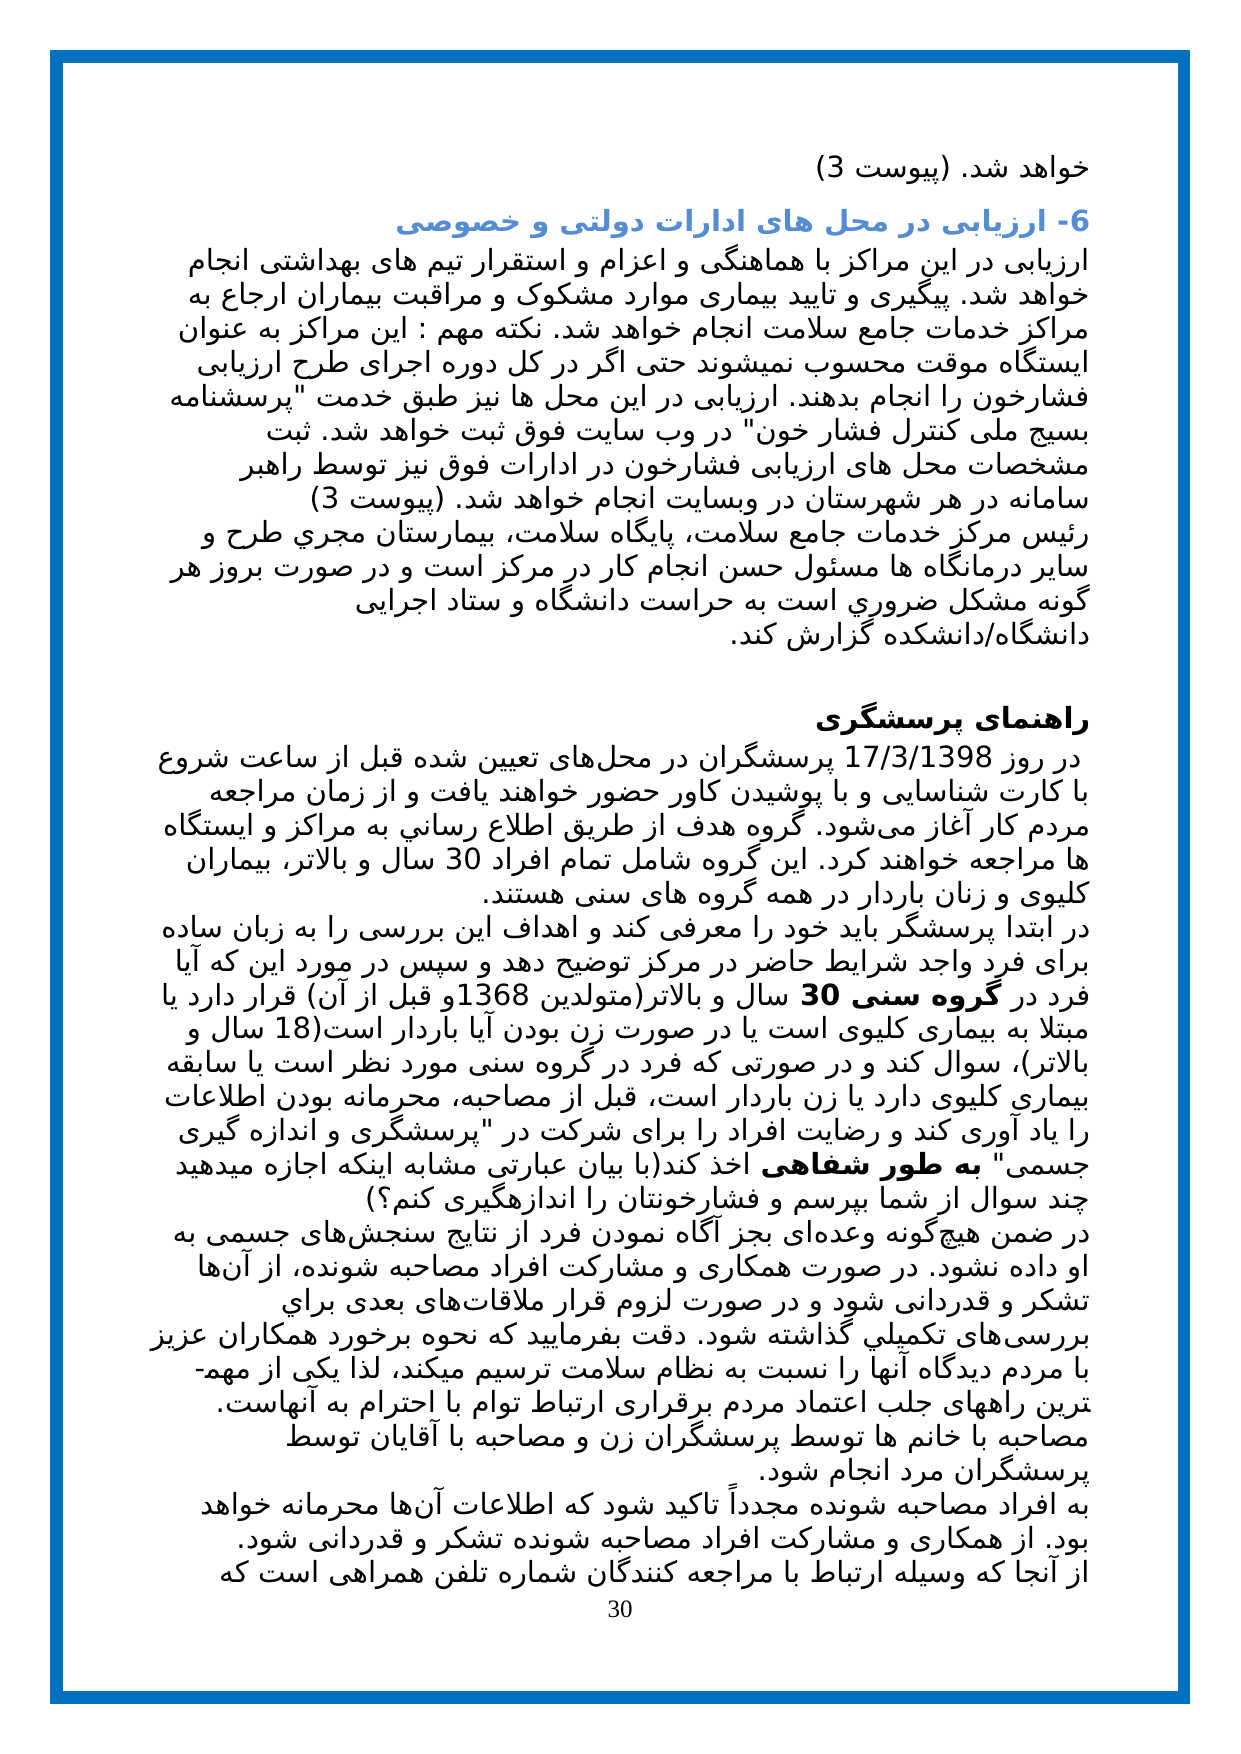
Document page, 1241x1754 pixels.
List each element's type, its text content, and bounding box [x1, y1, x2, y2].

subtitle 6- ارزیابی در محل های ادارات دولتی و خصوصی [150, 205, 1090, 239]
text در روز 17/3/1398 پرسشگران در محل‌های تعيين شده قبل از ساعت شروع با کارت شناسایی و با پوشیدن کاور حضور خواهند يافت و از زمان مراجعه مردم كار آغاز می‌شود. گروه هدف از طريق اطلاع رساني به مراكز و ایستگاه ها مراجعه خواهند كرد. این گروه شامل تمام افراد 30 سال و بالاتر، بیماران کلیوی و زنان باردار در همه گروه های سنی هستند. [150, 740, 1090, 910]
text به افراد مصاحبه شونده مجدداً تاکید شود که اطلاعات آن‌ها محرمانه خواهد بود. از همکاری و مشارکت افراد مصاحبه شونده تشکر و قدردانی شود. [150, 1487, 1090, 1555]
text در ضمن هیچ‌گونه وعده‌ای بجز آگاه نمودن فرد از نتایج سنجش‌های جسمی به او داده نشود. در صورت همکاری و مشارکت افراد مصاحبه شونده، از آن‌ها تشکر و قدردانی شود و در صورت لزوم قرار ملاقات‌های بعدی براي بررسی‌های تكميلي گذاشته شود. دقت بفرمایید که نحوه برخورد همکاران عزیز با مردم دیدگاه آنها را نسبت به نظام سلامت ترسیم میکند، لذا یکی از مهمترین راههای جلب اعتماد مردم برقراری ارتباط توام با احترام به آنهاست. مصاحبه با خانم ها توسط پرسشگران زن و مصاحبه با آقایان توسط پرسشگران مرد انجام شود. [150, 1216, 1090, 1487]
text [150, 1555, 1090, 1589]
text در ابتدا پرسشگر باید خود را معرفی کند و اهداف این بررسی را به زبان ساده برای فرد واجد شرایط حاضر در مركز توضیح دهد و سپس در مورد این که آیا فرد در گروه سنی 30 سال و بالاتر(متولدين 1368و قبل از آن) قرار دارد یا مبتلا به بیماری کلیوی است یا در صورت زن بودن آیا باردار است(18 سال و بالاتر)، سوال کند و در صورتی که فرد در گروه سنی مورد نظر است یا سابقه بیماری کلیوی دارد یا زن باردار است، قبل از مصاحبه، محرمانه بودن اطلاعات را یاد آوری کند و رضایت افراد را برای شرکت در "پرسشگری و اندازه گیری جسمی" به طور شفاهی اخذ کند(با بیان عبارتی مشابه اینکه اجازه میدهید چند سوال از شما بپرسم و فشارخونتان را اندازهگیری کنم؟) [150, 910, 1090, 1216]
text ارزیابی در این مراکز با هماهنگی و اعزام و استقرار تیم های بهداشتی انجام خواهد شد. پیگیری و تایید بیماری موارد مشکوک و مراقبت بیماران ارجاع به مراکز خدمات جامع سلامت انجام خواهد شد. نکته مهم : این مراکز به عنوان ایستگاه موقت محسوب نمیشوند حتی اگر در کل دوره اجرای طرح ارزیابی فشارخون را انجام بدهند. ارزیابی در این محل ها نیز طبق خدمت "پرسشنامه بسیج ملی کنترل فشار خون" در وب سایت فوق ثبت خواهد شد. ثبت مشخصات محل های ارزیابی فشارخون در ادارات فوق نیز توسط راهبر سامانه در هر شهرستان در وبسایت انجام خواهد شد. (پیوست 3) [150, 244, 1090, 515]
text رئيس مركز خدمات جامع سلامت، پايگاه سلامت، بيمارستان مجري طرح و سایر درمانگاه ها مسئول حسن انجام كار در مركز است و در صورت بروز هر گونه مشكل ضروري است به حراست دانشگاه و ستاد اجرایی دانشگاه/دانشکده گزارش كند. [150, 515, 1090, 651]
subtitle راهنمای پرسشگری [150, 701, 1090, 735]
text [150, 150, 1090, 184]
